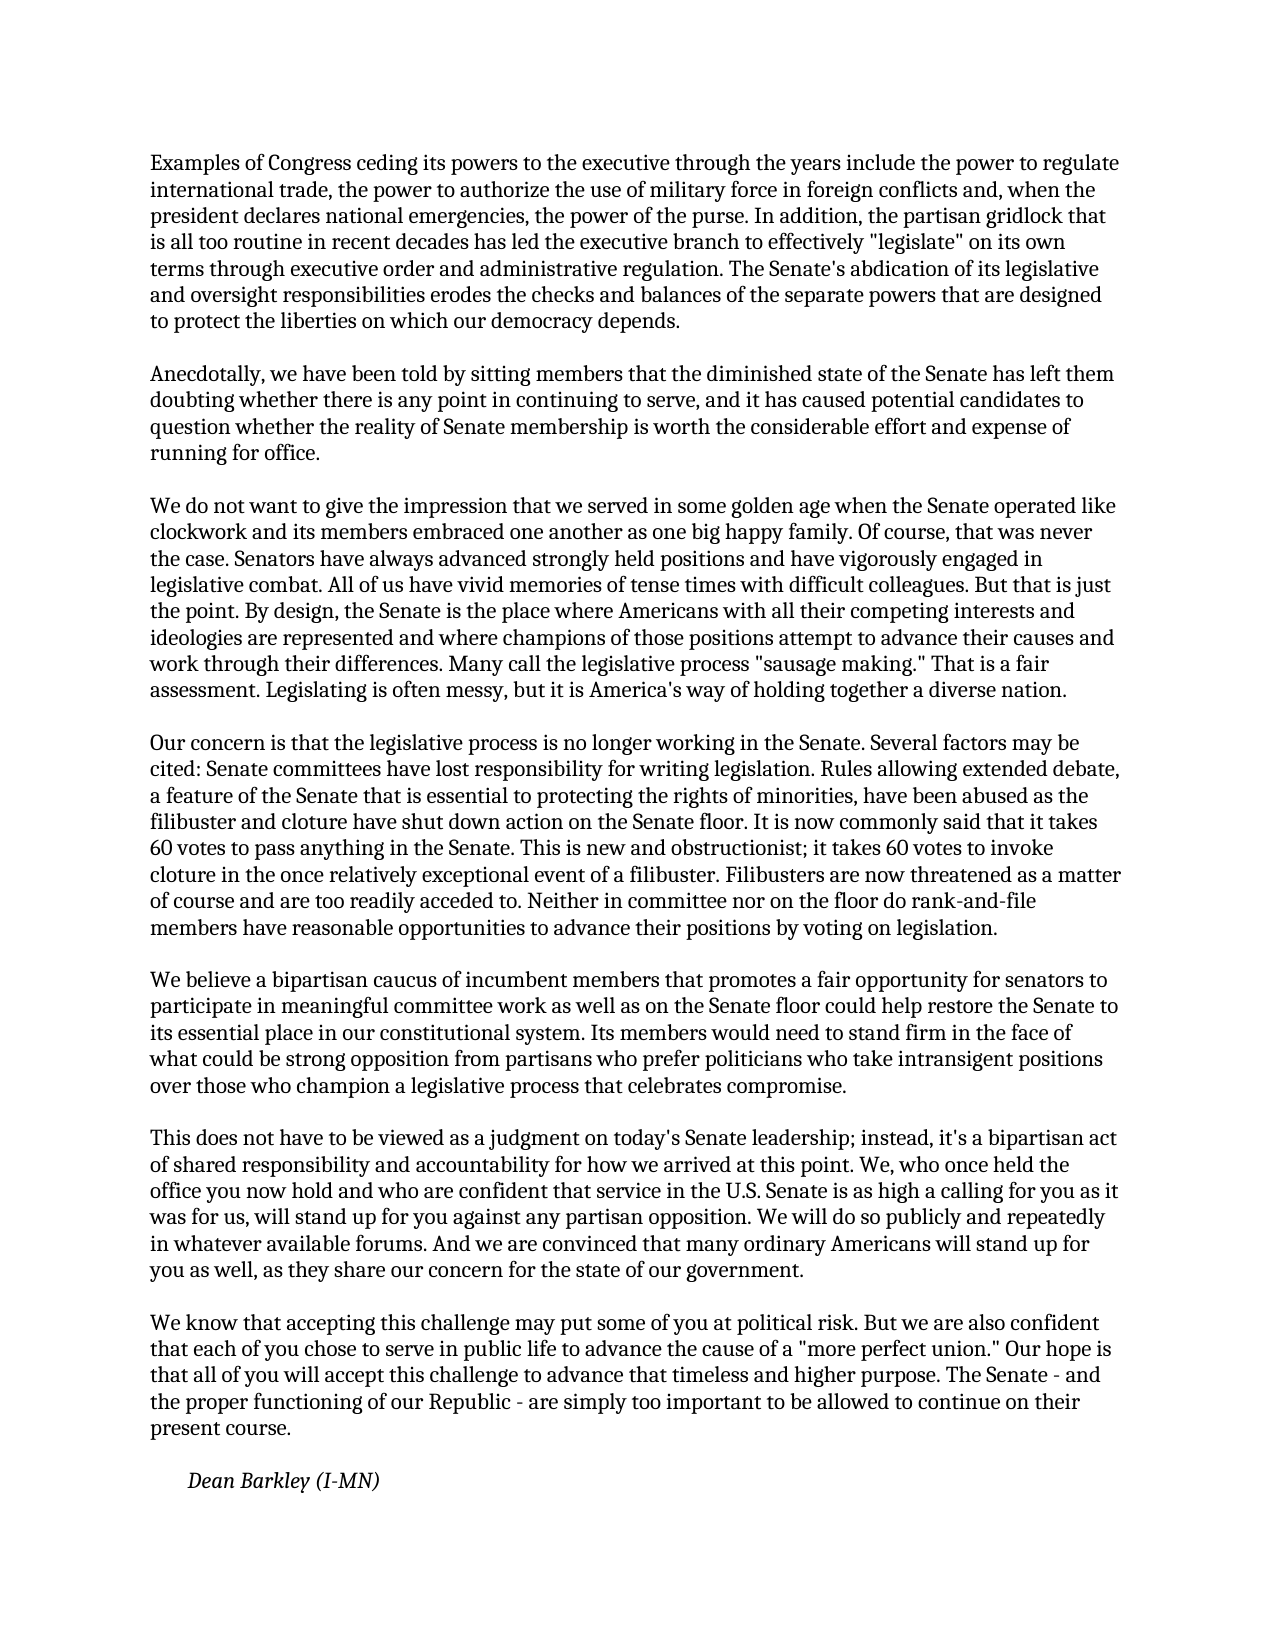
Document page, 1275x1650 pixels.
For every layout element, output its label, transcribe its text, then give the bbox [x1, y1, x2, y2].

text Our concern is that the legislative process is no longer working in the Senate. Several factors may be cited: Senate committees have lost responsibility for writing legislation. Rules allowing extended debate, a feature of the Senate that is essential to protecting the rights of minorities, have been abused as the filibuster and cloture have shut down action on the Senate floor. It is now commonly said that it takes 60 votes to pass anything in the Senate. This is new and obstructionist; it takes 60 votes to invoke cloture in the once relatively exceptional event of a filibuster. Filibusters are now threatened as a matter of course and are too readily acceded to. Neither in committee nor on the floor do rank-and-file members have reasonable opportunities to advance their positions by voting on legislation. [150, 730, 1125, 941]
text Dean Barkley (I-MN) [187, 1468, 1125, 1494]
text We do not want to give the impression that we served in some golden age when the Senate operated like clockwork and its members embraced one another as one big happy family. Of course, that was never the case. Senators have always advanced strongly held positions and have vigorously engaged in legislative combat. All of us have vivid memories of tense times with difficult colleagues. But that is just the point. By design, the Senate is the place where Americans with all their competing interests and ideologies are represented and where champions of those positions attempt to advance their causes and work through their differences. Many call the legislative process "sausage making." That is a fair assessment. Legislating is often messy, but it is America's way of holding together a diverse nation. [150, 493, 1125, 703]
text This does not have to be viewed as a judgment on today's Senate leadership; instead, it's a bipartisan act of shared responsibility and accountability for how we arrived at this point. We, who once held the office you now hold and who are confident that service in the U.S. Senate is as high a calling for you as it was for us, will stand up for you against any partisan opposition. We will do so publicly and repeatedly in whatever available forums. And we are convinced that many ordinary Americans will stand up for you as well, as they share our concern for the state of our government. [150, 1125, 1125, 1283]
text Anecdotally, we have been told by sitting members that the diminished state of the Senate has left them doubting whether there is any point in continuing to serve, and it has caused potential candidates to question whether the reality of Senate membership is worth the considerable effort and expense of running for office. [150, 361, 1125, 466]
text We believe a bipartisan caucus of incumbent members that promotes a fair opportunity for senators to participate in meaningful committee work as well as on the Senate floor could help restore the Senate to its essential place in our constitutional system. Its members would need to stand firm in the face of what could be strong opposition from partisans who prefer politicians who take intransigent positions over those who champion a legislative process that celebrates compromise. [150, 967, 1125, 1099]
text We know that accepting this challenge may put some of you at political risk. But we are also confident that each of you chose to serve in public life to advance the cause of a "more perfect union." Our hope is that all of you will accept this challenge to advance that timeless and higher purpose. The Senate - and the proper functioning of our Republic - are simply too important to be allowed to continue on their present course. [150, 1309, 1125, 1441]
text Examples of Congress ceding its powers to the executive through the years include the power to regulate international trade, the power to authorize the use of military force in foreign conflicts and, when the president declares national emergencies, the power of the purse. In addition, the partisan gridlock that is all too routine in recent decades has led the executive branch to effectively "legislate" on its own terms through executive order and administrative regulation. The Senate's abdication of its legislative and oversight responsibilities erodes the checks and balances of the separate powers that are designed to protect the liberties on which our democracy depends. [150, 150, 1125, 334]
